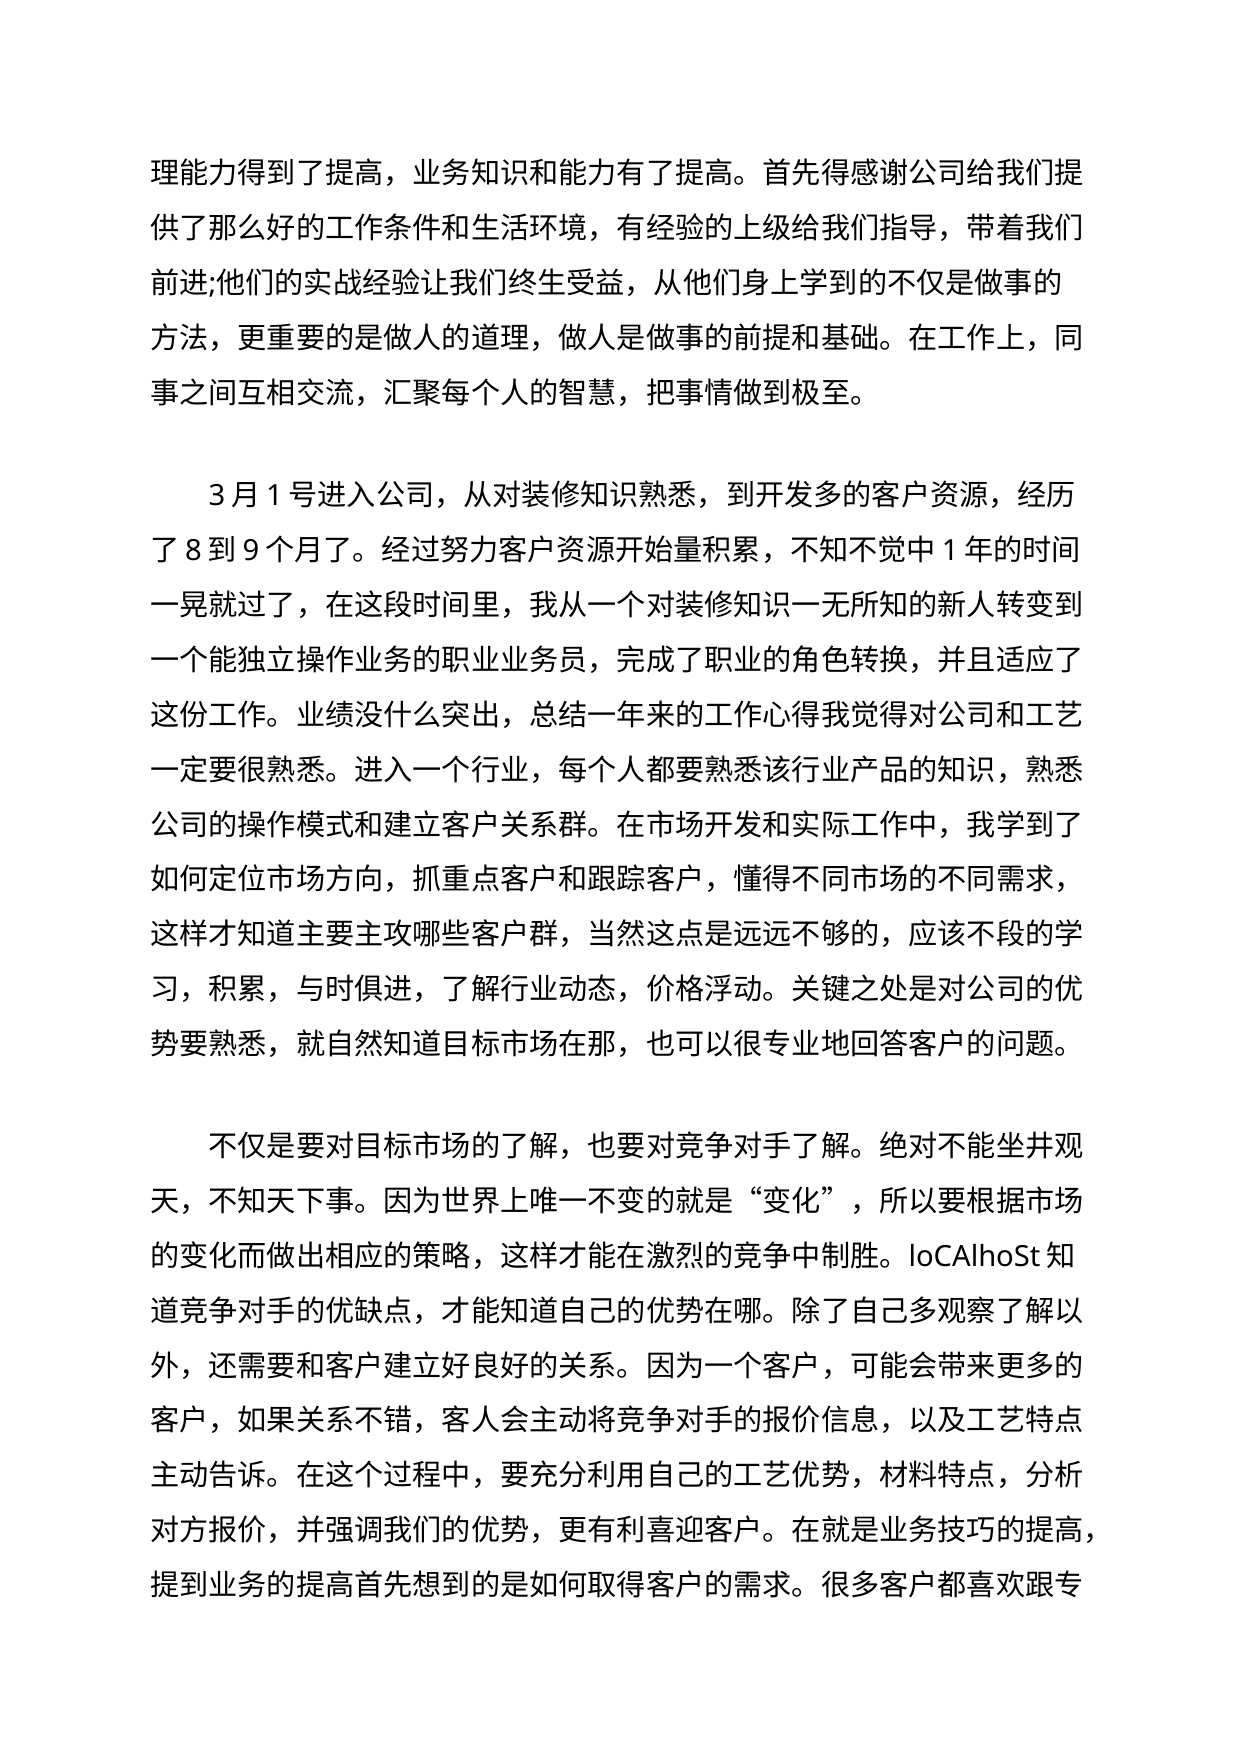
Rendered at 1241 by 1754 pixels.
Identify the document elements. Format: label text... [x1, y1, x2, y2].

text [150, 150, 1090, 412]
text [150, 1122, 1090, 1604]
text 3月1号进入公司，从对装修知识熟悉，到开发多的客户资源，经历了8到9个月了。经过努力客户资源开始量积累，不知不觉中1年的时间一晃就过了，在这段时间里，我从一个对装修知识一无所知的新人转变到一个能独立操作业务的职业业务员，完成了职业的角色转换，并且适应了这份工作。业绩没什么突出，总结一年来的工作心得我觉得对公司和工艺一定要很熟悉。进入一个行业，每个人都要熟悉该行业产品的知识，熟悉公司的操作模式和建立客户关系群。在市场开发和实际工作中，我学到了如何定位市场方向，抓重点客户和跟踪客户，懂得不同市场的不同需求，这样才知道主要主攻哪些客户群，当然这点是远远不够的，应该不段的学习，积累，与时俱进，了解行业动态，价格浮动。关键之处是对公司的优势要熟悉，就自然知道目标市场在那，也可以很专业地回答客户的问题。 [150, 471, 1090, 1063]
